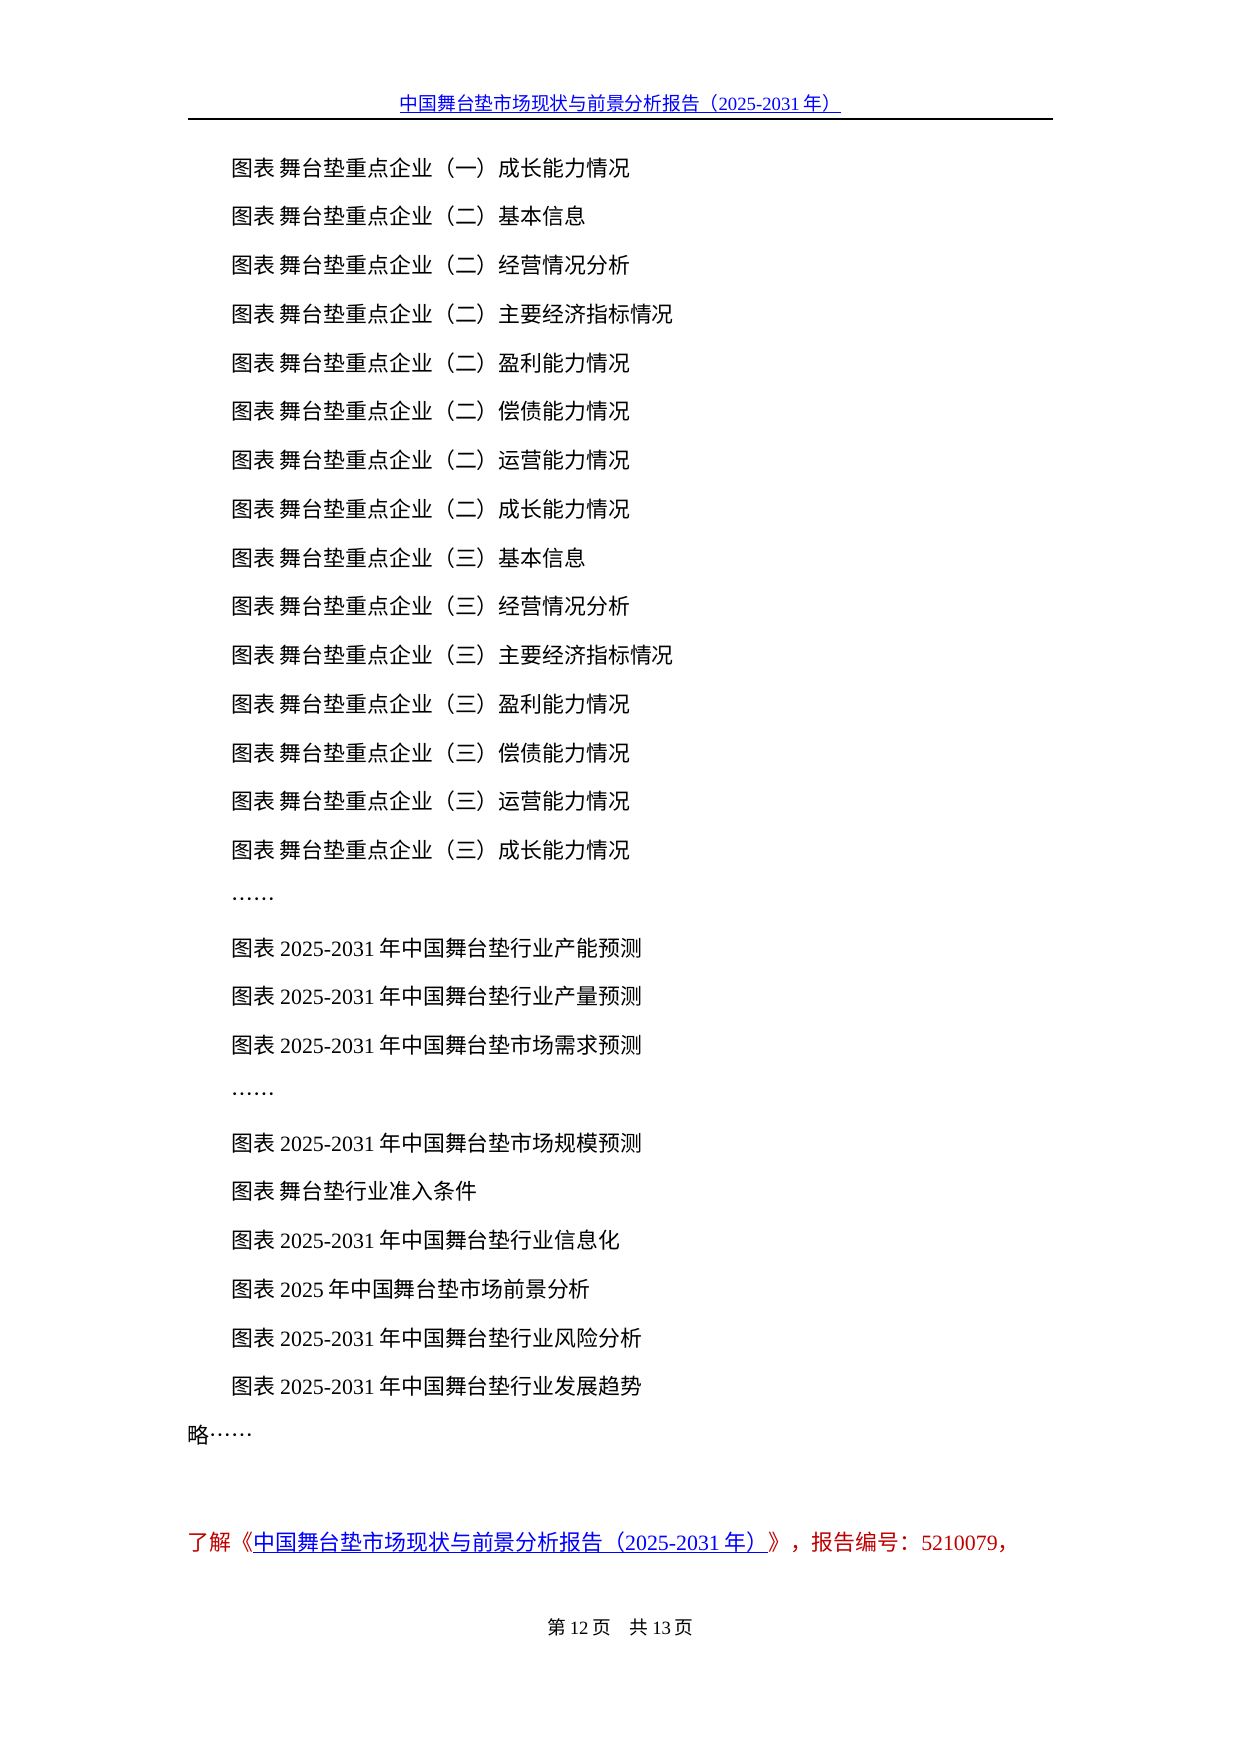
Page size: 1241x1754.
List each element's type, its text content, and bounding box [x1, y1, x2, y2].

text 了解《中国舞台垫市场现状与前景分析报告（2025-2031年）》，报告编号：5210079， [187, 1524, 1053, 1557]
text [187, 150, 1053, 1450]
